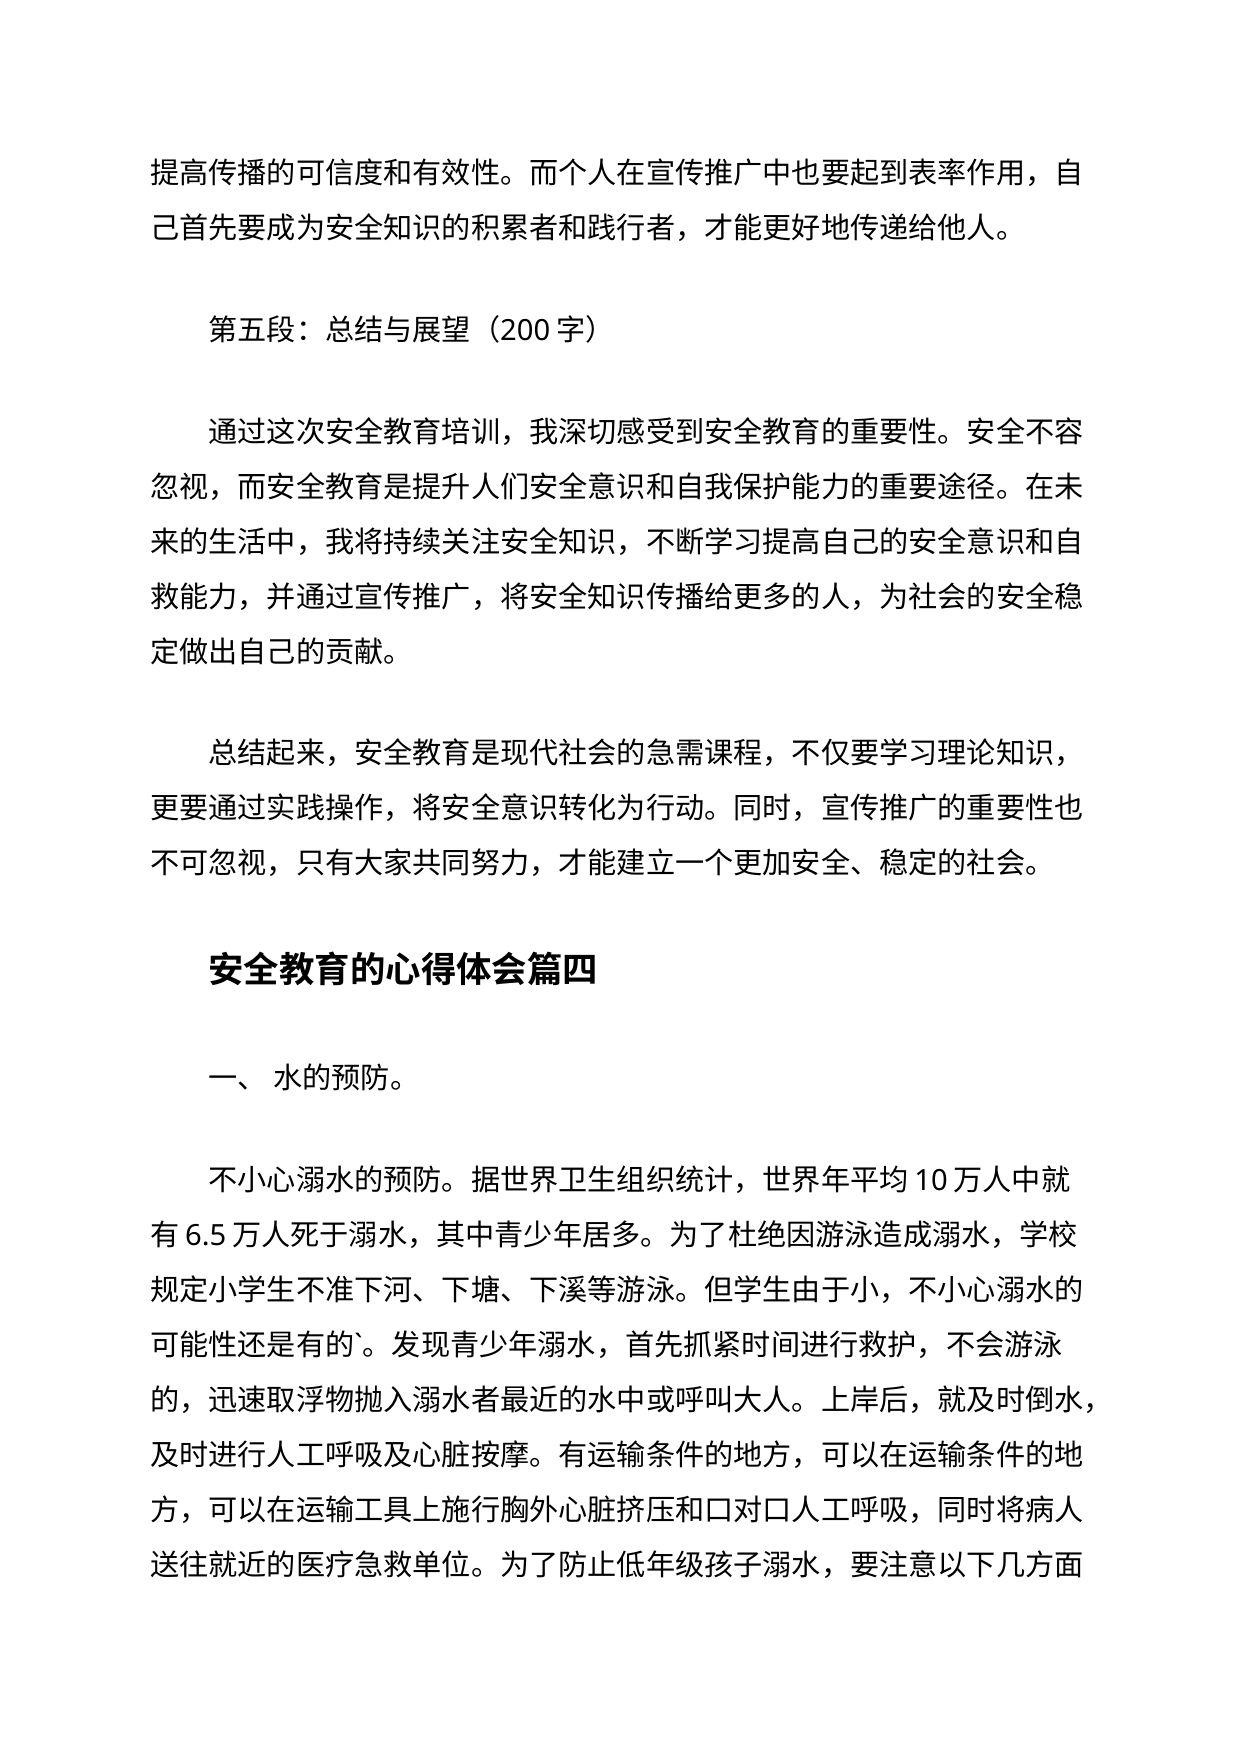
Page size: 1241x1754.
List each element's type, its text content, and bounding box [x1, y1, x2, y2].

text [150, 1157, 1090, 1584]
text 总结起来，安全教育是现代社会的急需课程，不仅要学习理论知识，更要通过实践操作，将安全意识转化为行动。同时，宣传推广的重要性也不可忽视，只有大家共同努力，才能建立一个更加安全、稳定的社会。 [150, 730, 1090, 882]
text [150, 150, 1090, 247]
text 第五段：总结与展望（200字） [150, 307, 1090, 349]
text 通过这次安全教育培训，我深切感受到安全教育的重要性。安全不容忽视，而安全教育是提升人们安全意识和自我保护能力的重要途径。在未来的生活中，我将持续关注安全知识，不断学习提高自己的安全意识和自救能力，并通过宣传推广，将安全知识传播给更多的人，为社会的安全稳定做出自己的贡献。 [150, 409, 1090, 671]
text 一、 水的预防。 [150, 1055, 1090, 1097]
text 安全教育的心得体会篇四 [150, 942, 1090, 993]
